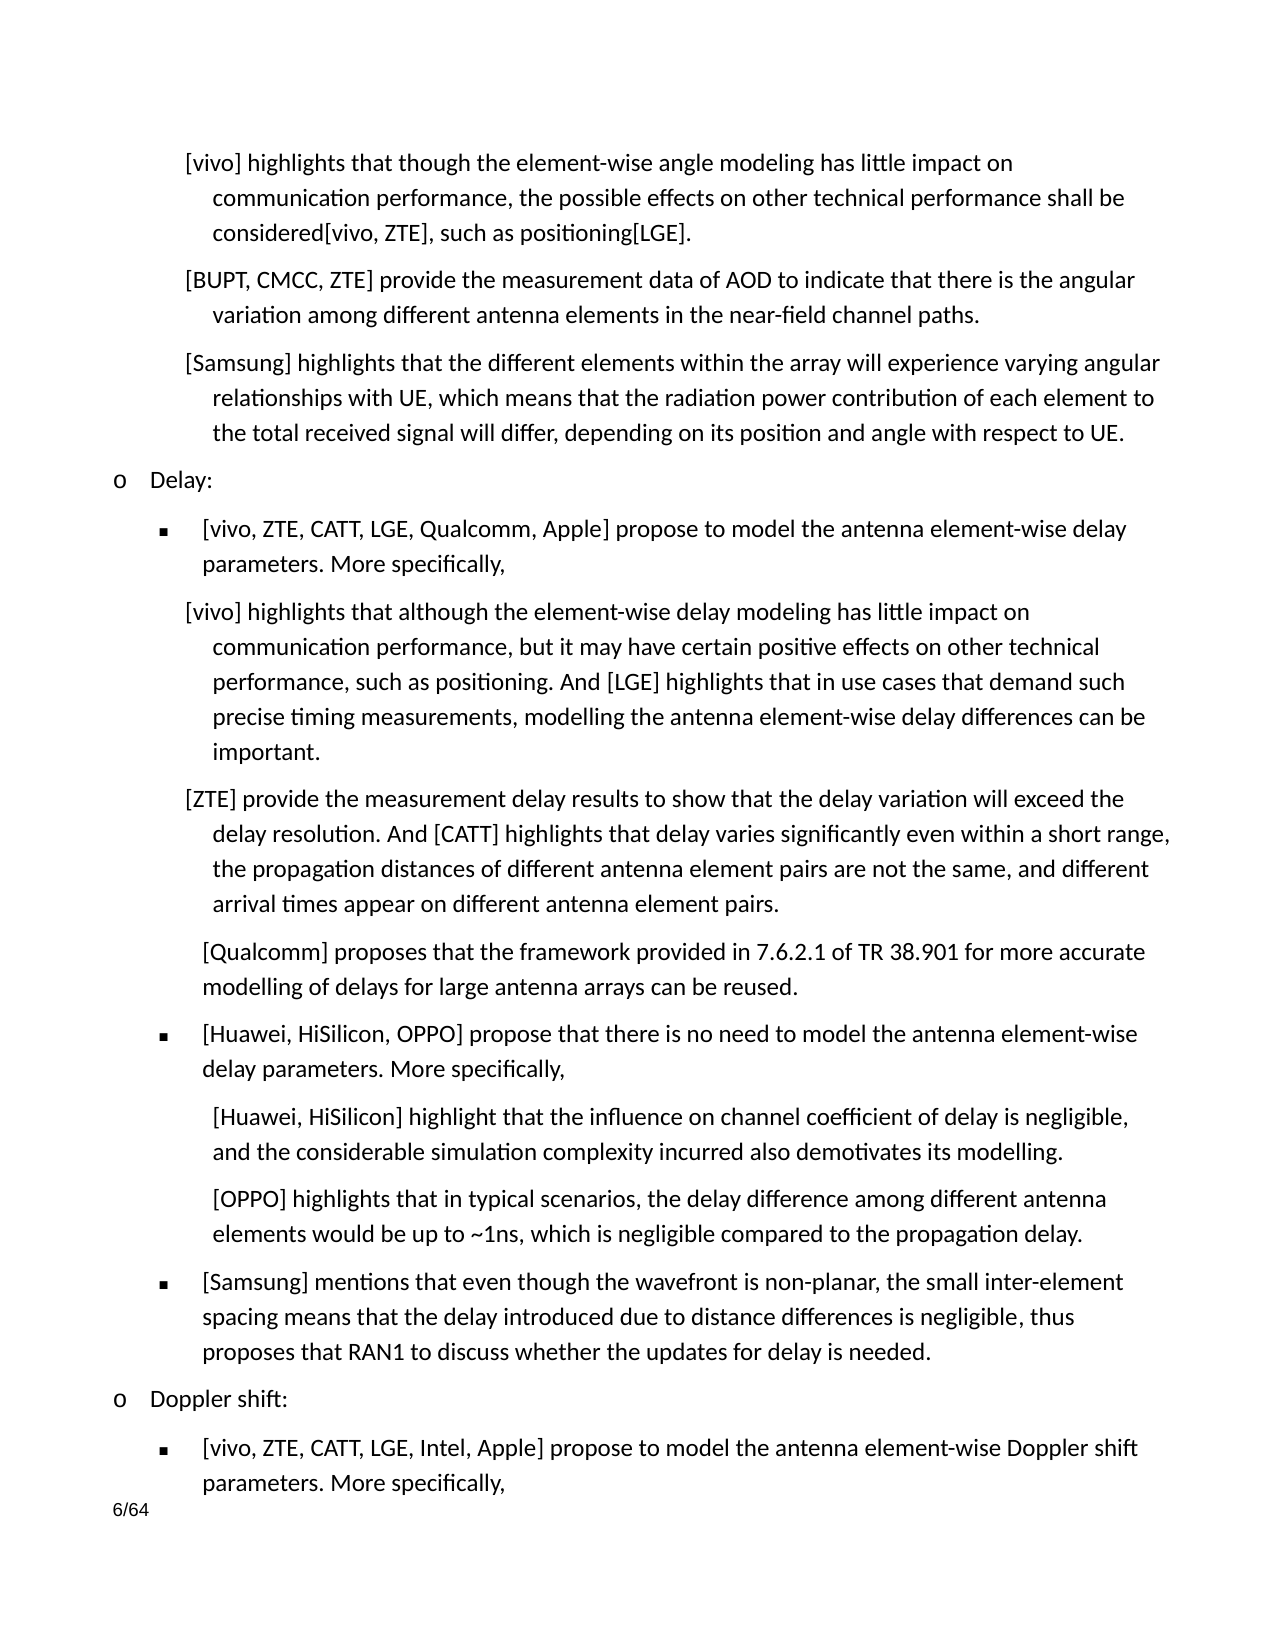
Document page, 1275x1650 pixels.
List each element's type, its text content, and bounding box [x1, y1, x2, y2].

list [Huawei, HiSilicon] highlight that the influence on channel coefficient of delay is negligible, and the considerable simulation complexity incurred also demotivates its modelling. [212, 1101, 1172, 1166]
list [Huawei, HiSilicon, OPPO] propose that there is no need to model the antenna element-wise delay parameters. More specifically, [158, 1018, 1172, 1084]
list [BUPT, CMCC, ZTE] provide the measurement data of AOD to indicate that there is the angular variation among different antenna elements in the near-field channel paths. [162, 264, 1172, 330]
list [vivo] highlights that although the element-wise delay modeling has little impact on communication performance, but it may have certain positive effects on other technical performance, such as positioning. And [LGE] highlights that in use cases that demand such precise timing measurements, modelling the antenna element-wise delay differences can be important. [162, 596, 1172, 766]
list Doppler shift: [112, 1383, 1172, 1415]
list [vivo, ZTE, CATT, LGE, Qualcomm, Apple] propose to model the antenna element-wise delay parameters. More specifically, [158, 513, 1172, 579]
list [Samsung] highlights that the different elements within the array will experience varying angular relationships with UE, which means that the radiation power contribution of each element to the total received signal will differ, depending on its position and angle with respect to UE. [162, 347, 1172, 447]
list [vivo, ZTE, CATT, LGE, Intel, Apple] propose to model the antenna element-wise Doppler shift parameters. More specifically, [158, 1432, 1172, 1498]
list [Samsung] mentions that even though the wavefront is non-planar, the small inter-element spacing means that the delay introduced due to distance differences is negligible, thus proposes that RAN1 to discuss whether the updates for delay is needed. [158, 1266, 1172, 1366]
list [ZTE] provide the measurement delay results to show that the delay variation will exceed the delay resolution. And [CATT] highlights that delay varies significantly even within a short range, the propagation distances of different antenna element pairs are not the same, and different arrival times appear on different antenna element pairs. [162, 783, 1172, 919]
list Delay: [112, 464, 1172, 496]
list [vivo] highlights that though the element-wise angle modeling has little impact on communication performance, the possible effects on other technical performance shall be considered[vivo, ZTE], such as positioning[LGE]. [162, 147, 1172, 247]
list [OPPO] highlights that in typical scenarios, the delay difference among different antenna elements would be up to ~1ns, which is negligible compared to the propagation delay. [212, 1183, 1172, 1249]
list [Qualcomm] proposes that the framework provided in 7.6.2.1 of TR 38.901 for more accurate modelling of delays for large antenna arrays can be reused. [202, 936, 1172, 1001]
